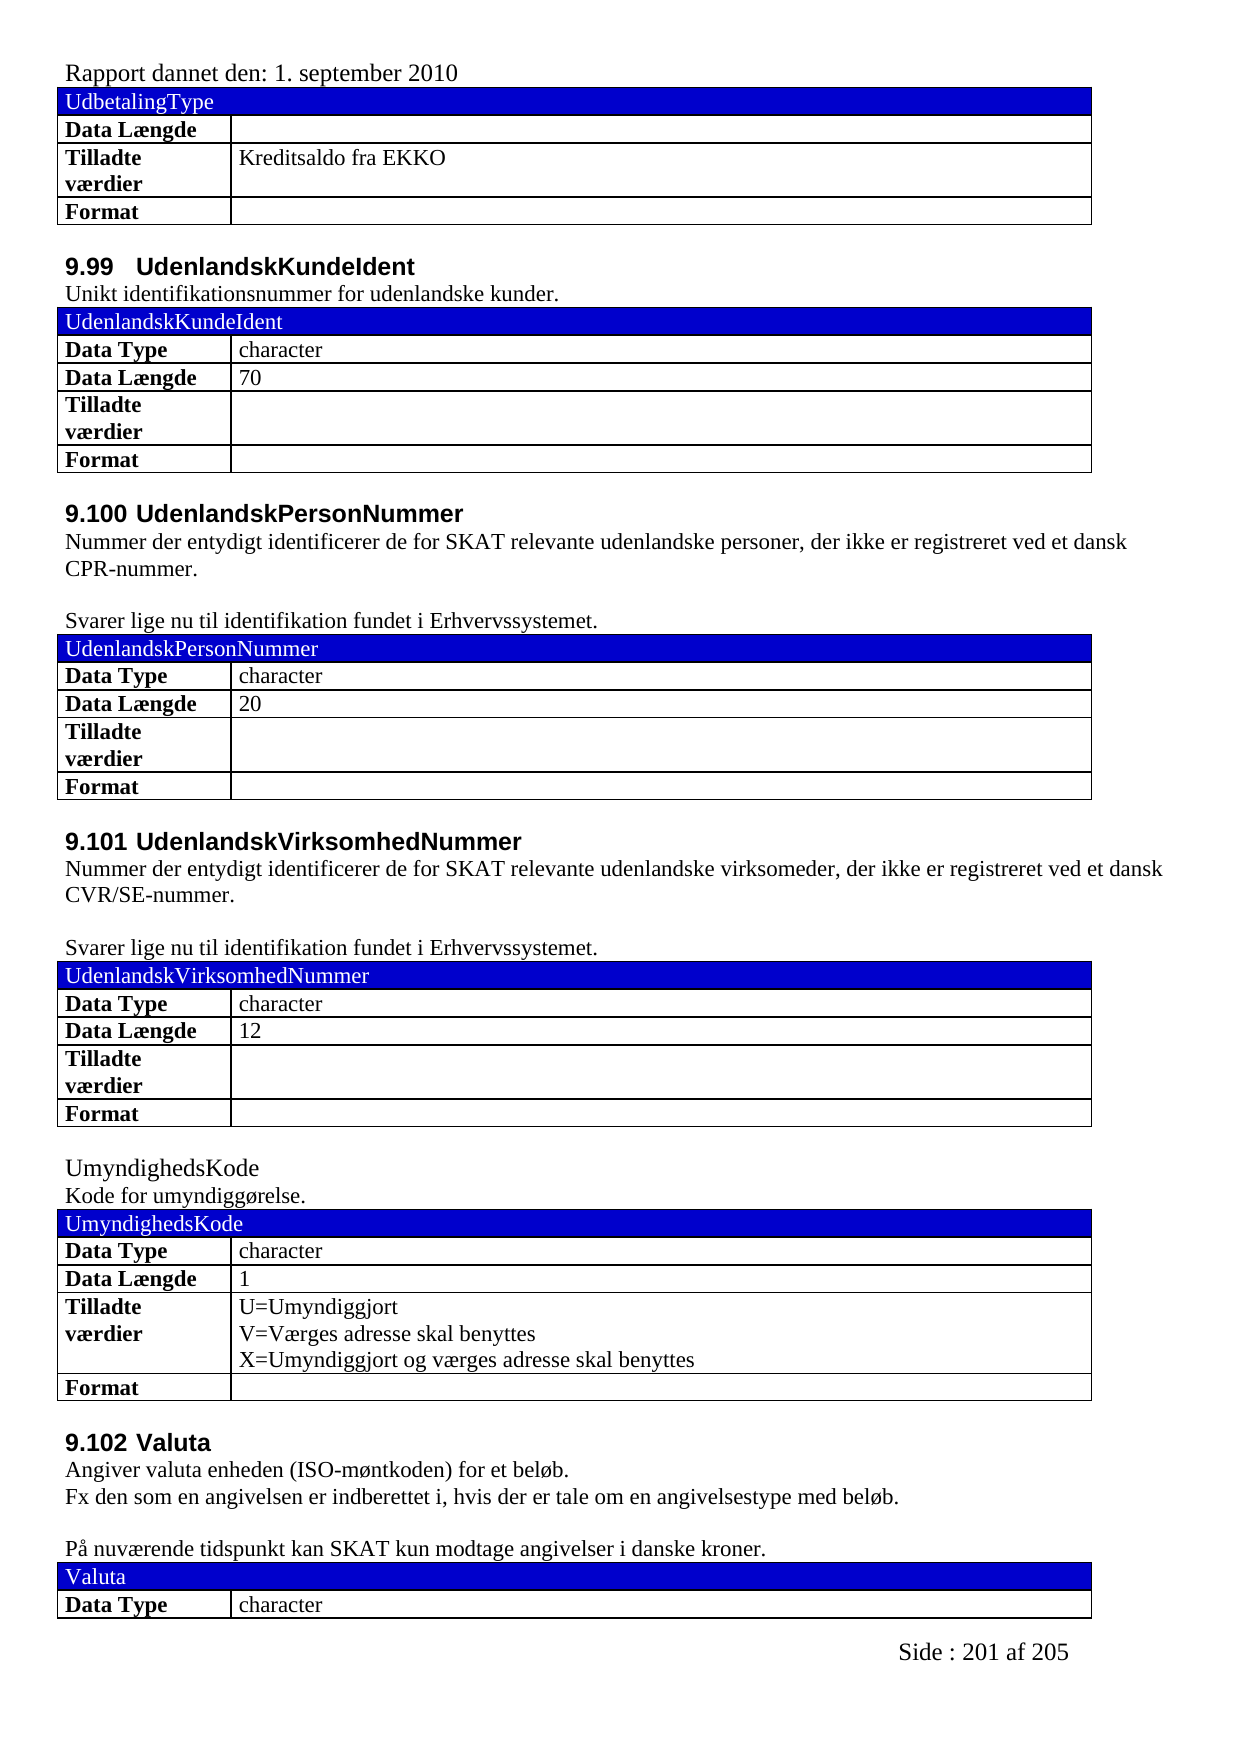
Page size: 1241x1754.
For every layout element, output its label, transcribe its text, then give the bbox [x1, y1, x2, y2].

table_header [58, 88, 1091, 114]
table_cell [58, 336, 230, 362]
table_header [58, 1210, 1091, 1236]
text UmyndighedsKode [65, 1153, 1181, 1182]
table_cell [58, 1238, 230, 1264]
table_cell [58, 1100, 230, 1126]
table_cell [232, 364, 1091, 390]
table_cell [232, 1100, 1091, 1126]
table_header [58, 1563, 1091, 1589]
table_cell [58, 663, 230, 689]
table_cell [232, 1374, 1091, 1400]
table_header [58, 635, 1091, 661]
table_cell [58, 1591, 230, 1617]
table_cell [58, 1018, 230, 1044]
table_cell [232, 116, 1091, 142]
text Nummer der entydigt identificerer de for SKAT relevante udenlandske virksomeder, der ikke er registreret ved et dansk CVR/SE-nummer. [65, 855, 1181, 908]
subtitle UdenlandskVirksomhedNummer [65, 826, 1181, 855]
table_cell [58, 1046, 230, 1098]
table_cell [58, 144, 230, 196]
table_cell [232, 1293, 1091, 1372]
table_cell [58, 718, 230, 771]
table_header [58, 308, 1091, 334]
text Kode for umyndiggørelse. [65, 1182, 1181, 1208]
subtitle UdenlandskPersonNummer [65, 499, 1181, 528]
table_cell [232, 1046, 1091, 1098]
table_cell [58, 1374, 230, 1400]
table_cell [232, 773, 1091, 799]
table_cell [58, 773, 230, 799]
text Nummer der entydigt identificerer de for SKAT relevante udenlandske personer, der ikke er registreret ved et dansk CPR-nummer. [65, 528, 1181, 581]
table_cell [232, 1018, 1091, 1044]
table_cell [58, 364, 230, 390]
text Fx den som en angivelsen er indberettet i, hvis der er tale om en angivelsestype med beløb. [65, 1483, 1181, 1509]
subtitle Valuta [65, 1428, 1181, 1456]
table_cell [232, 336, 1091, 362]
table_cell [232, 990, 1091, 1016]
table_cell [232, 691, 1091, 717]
subtitle UdenlandskKundeIdent [65, 252, 1181, 280]
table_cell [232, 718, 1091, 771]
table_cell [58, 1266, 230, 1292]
text Svarer lige nu til identifikation fundet i Erhvervssystemet. [65, 934, 1181, 961]
text Svarer lige nu til identifikation fundet i Erhvervssystemet. [65, 607, 1181, 634]
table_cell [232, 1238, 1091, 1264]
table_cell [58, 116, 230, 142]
text Angiver valuta enheden (ISO-møntkoden) for et beløb. [65, 1456, 1181, 1483]
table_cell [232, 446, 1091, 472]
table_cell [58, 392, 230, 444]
text Unikt identifikationsnummer for udenlandske kunder. [65, 280, 1181, 307]
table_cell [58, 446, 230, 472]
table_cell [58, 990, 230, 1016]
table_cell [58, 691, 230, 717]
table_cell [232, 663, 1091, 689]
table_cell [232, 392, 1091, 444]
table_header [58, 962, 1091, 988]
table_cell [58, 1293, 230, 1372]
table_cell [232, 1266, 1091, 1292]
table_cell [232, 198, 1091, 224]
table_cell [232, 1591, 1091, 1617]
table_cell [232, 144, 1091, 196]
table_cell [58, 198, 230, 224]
text På nuværende tidspunkt kan SKAT kun modtage angivelser i danske kroner. [65, 1536, 1181, 1562]
